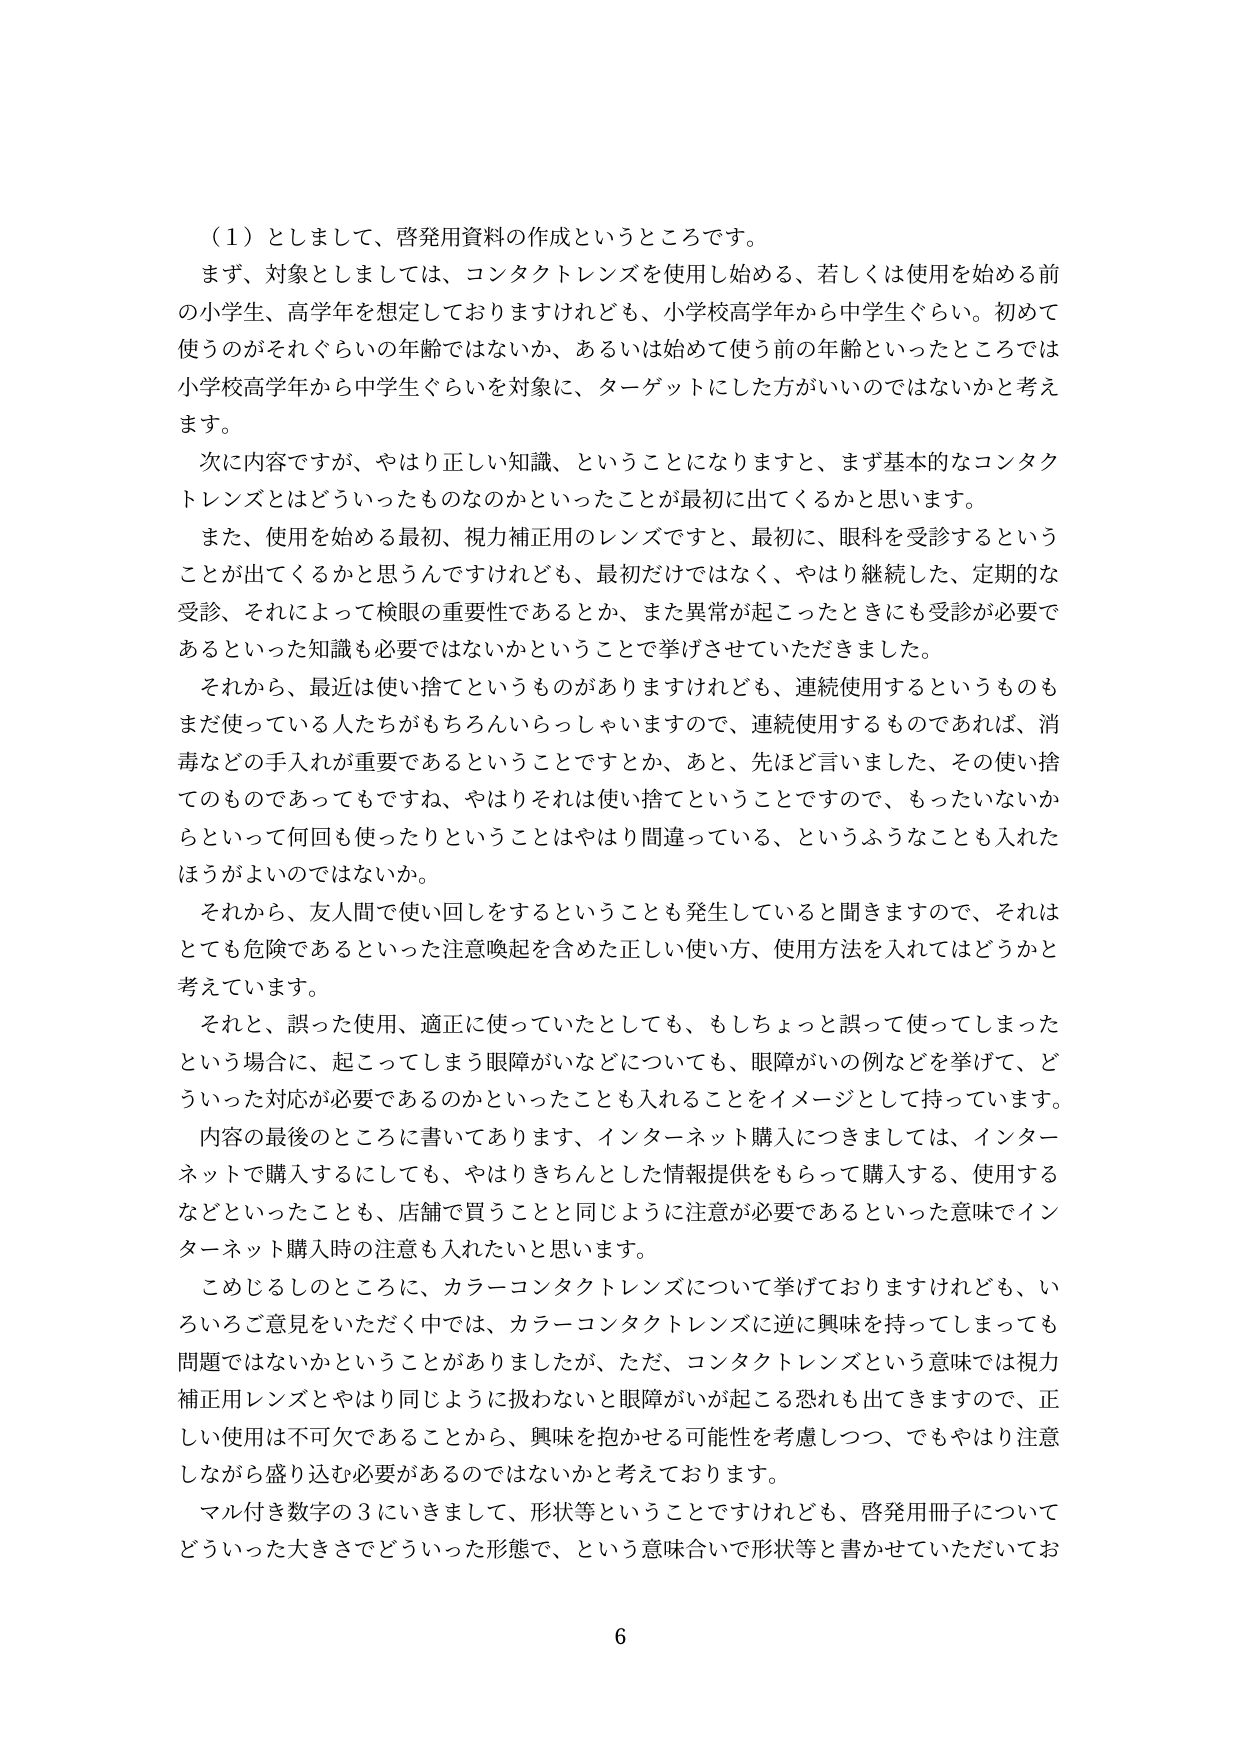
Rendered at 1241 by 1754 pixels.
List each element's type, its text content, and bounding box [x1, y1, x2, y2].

text また、使用を始める最初、視力補正用のレンズですと、最初に、眼科を受診するということが出てくるかと思うんですけれども、最初だけではなく、やはり継続した、定期的な受診、それによって検眼の重要性であるとか、また異常が起こったときにも受診が必要であるといった知識も必要ではないかということで挙げさせていただきました。 [177, 517, 1063, 667]
text （１）としまして、啓発用資料の作成というところです。 [177, 217, 1063, 254]
text まず、対象としましては、コンタクトレンズを使用し始める、若しくは使用を始める前の小学生、高学年を想定しておりますけれども、小学校高学年から中学生ぐらい。初めて使うのがそれぐらいの年齢ではないか、あるいは始めて使う前の年齢といったところでは小学校高学年から中学生ぐらいを対象に、ターゲットにした方がいいのではないかと考えます。 [177, 254, 1063, 442]
text それと、誤った使用、適正に使っていたとしても、もしちょっと誤って使ってしまったという場合に、起こってしまう眼障がいなどについても、眼障がいの例などを挙げて、どういった対応が必要であるのかといったことも入れることをイメージとして持っています。 [177, 1004, 1063, 1117]
text 次に内容ですが、やはり正しい知識、ということになりますと、まず基本的なコンタクトレンズとはどういったものなのかといったことが最初に出てくるかと思います。 [177, 442, 1063, 517]
text それから、友人間で使い回しをするということも発生していると聞きますので、それはとても危険であるといった注意喚起を含めた正しい使い方、使用方法を入れてはどうかと考えています。 [177, 892, 1063, 1004]
text それから、最近は使い捨てというものがありますけれども、連続使用するというものもまだ使っている人たちがもちろんいらっしゃいますので、連続使用するものであれば、消毒などの手入れが重要であるということですとか、あと、先ほど言いました、その使い捨てのものであってもですね、やはりそれは使い捨てということですので、もったいないからといって何回も使ったりということはやはり間違っている、というふうなことも入れたほうがよいのではないか。 [177, 667, 1063, 892]
text 内容の最後のところに書いてあります、インターネット購入につきましては、インターネットで購入するにしても、やはりきちんとした情報提供をもらって購入する、使用するなどといったことも、店舗で買うことと同じように注意が必要であるといった意味でインターネット購入時の注意も入れたいと思います。 [177, 1117, 1063, 1267]
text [177, 1492, 1063, 1567]
text こめじるしのところに、カラーコンタクトレンズについて挙げておりますけれども、いろいろご意見をいただく中では、カラーコンタクトレンズに逆に興味を持ってしまっても問題ではないかということがありましたが、ただ、コンタクトレンズという意味では視力補正用レンズとやはり同じように扱わないと眼障がいが起こる恐れも出てきますので、正しい使用は不可欠であることから、興味を抱かせる可能性を考慮しつつ、でもやはり注意しながら盛り込む必要があるのではないかと考えております。 [177, 1267, 1063, 1492]
